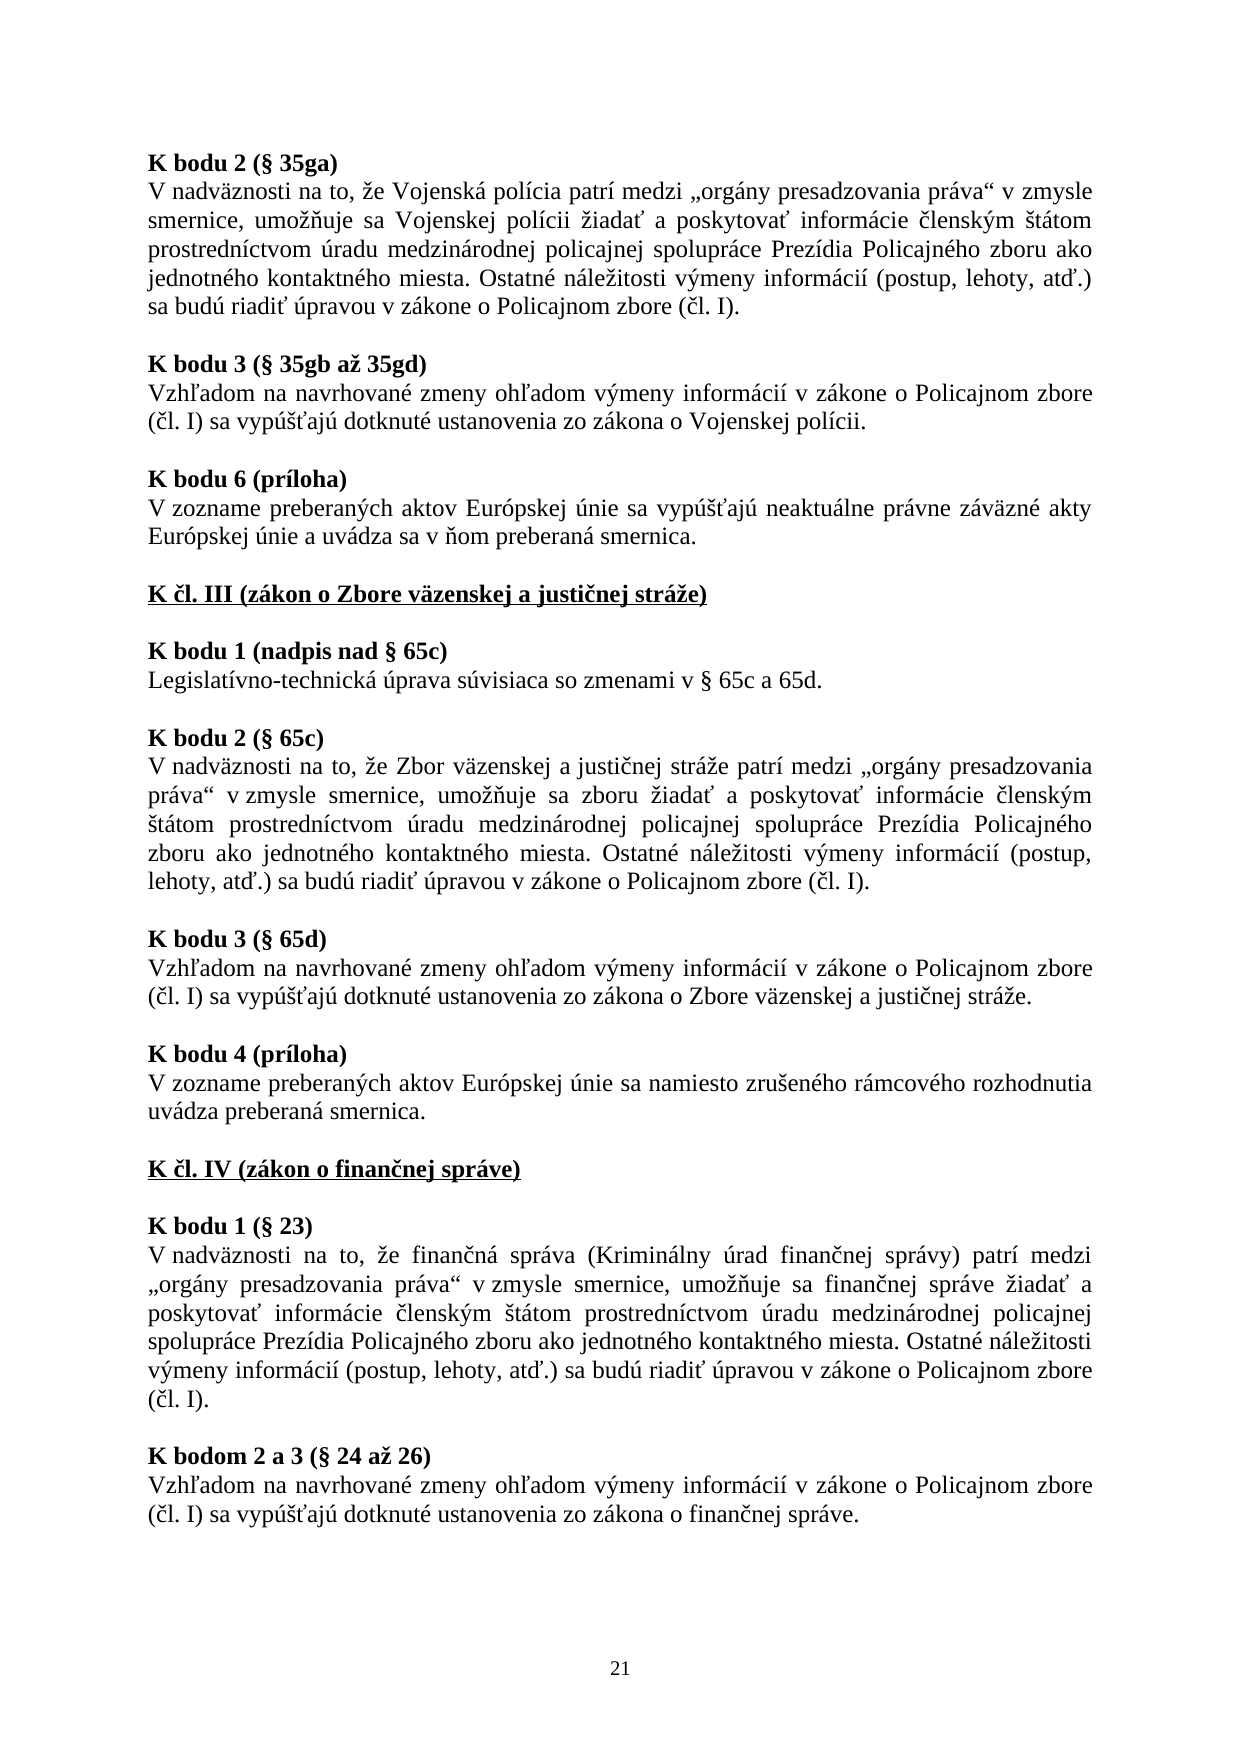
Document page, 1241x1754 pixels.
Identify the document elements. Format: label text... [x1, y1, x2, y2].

text V nadväznosti na to, že finančná správa (Kriminálny úrad finančnej správy) patrí medzi „orgány presadzovania práva“ v zmysle smernice, umožňuje sa finančnej správe žiadať a poskytovať informácie členským štátom prostredníctvom úradu medzinárodnej policajnej spolupráce Prezídia Policajného zboru ako jednotného kontaktného miesta. Ostatné náležitosti výmeny informácií (postup, lehoty, atď.) sa budú riadiť úpravou v zákone o Policajnom zbore (čl. I). [148, 1240, 1093, 1413]
text K čl. III (zákon o Zbore väzenskej a justičnej stráže) [148, 579, 1093, 608]
text K bodu 2 (§ 35ga) [148, 148, 1093, 176]
text K čl. IV (zákon o finančnej správe) [148, 1154, 1093, 1183]
text Vzhľadom na navrhované zmeny ohľadom výmeny informácií v zákone o Policajnom zbore (čl. I) sa vypúšťajú dotknuté ustanovenia zo zákona o Zbore väzenskej a justičnej stráže. [148, 953, 1093, 1010]
text K bodom 2 a 3 (§ 24 až 26) [148, 1441, 1093, 1470]
text K bodu 1 (§ 23) [148, 1211, 1093, 1240]
text K bodu 3 (§ 35gb až 35gd) [148, 349, 1093, 378]
text V zozname preberaných aktov Európskej únie sa namiesto zrušeného rámcového rozhodnutia uvádza preberaná smernica. [148, 1068, 1093, 1125]
text K bodu 4 (príloha) [148, 1039, 1093, 1068]
text Legislatívno-technická úprava súvisiaca so zmenami v § 65c a 65d. [148, 665, 1093, 694]
text K bodu 3 (§ 65d) [148, 924, 1093, 953]
text Vzhľadom na navrhované zmeny ohľadom výmeny informácií v zákone o Policajnom zbore (čl. I) sa vypúšťajú dotknuté ustanovenia zo zákona o Vojenskej polícii. [148, 378, 1093, 435]
text K bodu 6 (príloha) [148, 464, 1093, 493]
text V nadväznosti na to, že Vojenská polícia patrí medzi „orgány presadzovania práva“ v zmysle smernice, umožňuje sa Vojenskej polícii žiadať a poskytovať informácie členským štátom prostredníctvom úradu medzinárodnej policajnej spolupráce Prezídia Policajného zboru ako jednotného kontaktného miesta. Ostatné náležitosti výmeny informácií (postup, lehoty, atď.) sa budú riadiť úpravou v zákone o Policajnom zbore (čl. I). [148, 176, 1093, 320]
text V zozname preberaných aktov Európskej únie sa vypúšťajú neaktuálne právne záväzné akty Európskej únie a uvádza sa v ňom preberaná smernica. [148, 493, 1093, 550]
text V nadväznosti na to, že Zbor väzenskej a justičnej stráže patrí medzi „orgány presadzovania práva“ v zmysle smernice, umožňuje sa zboru žiadať a poskytovať informácie členským štátom prostredníctvom úradu medzinárodnej policajnej spolupráce Prezídia Policajného zboru ako jednotného kontaktného miesta. Ostatné náležitosti výmeny informácií (postup, lehoty, atď.) sa budú riadiť úpravou v zákone o Policajnom zbore (čl. I). [148, 751, 1093, 895]
text Vzhľadom na navrhované zmeny ohľadom výmeny informácií v zákone o Policajnom zbore (čl. I) sa vypúšťajú dotknuté ustanovenia zo zákona o finančnej správe. [148, 1470, 1093, 1528]
text K bodu 1 (nadpis nad § 65c) [148, 636, 1093, 665]
text K bodu 2 (§ 65c) [148, 723, 1093, 751]
